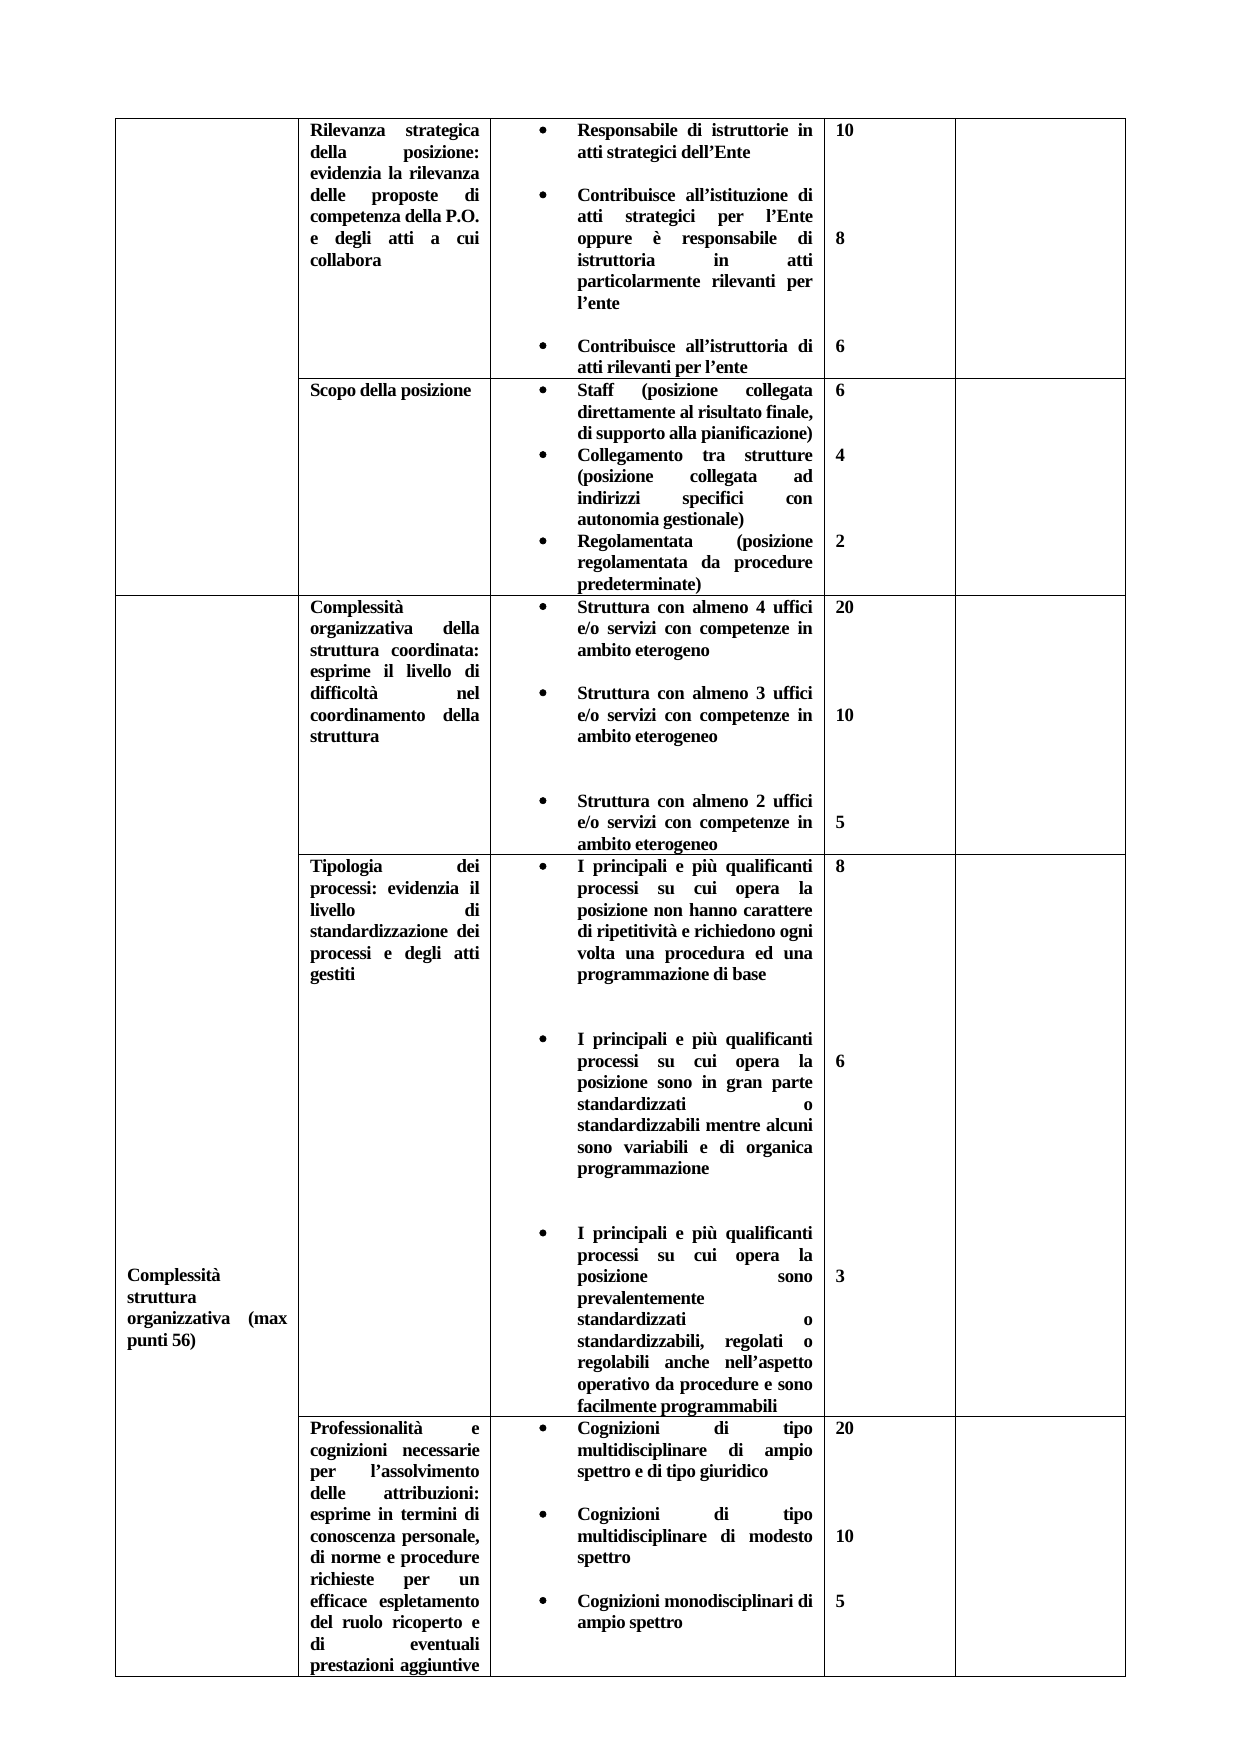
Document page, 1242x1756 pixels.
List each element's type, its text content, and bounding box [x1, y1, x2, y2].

table_cell Tipologia dei processi: evidenzia il livello di standardizzazione dei processi e degli atti gestiti [299, 855, 490, 1416]
table_cell Complessità organizzativa della struttura coordinata: esprime il livello di difficoltà nel coordinamento della struttura [299, 596, 490, 854]
table_cell 20 10 5 [825, 1417, 955, 1676]
table_cell [956, 1417, 1125, 1676]
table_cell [299, 1417, 490, 1676]
table_cell 8 6 3 [825, 855, 955, 1416]
table_cell 20 10 5 [825, 596, 955, 854]
table_cell [956, 119, 1125, 378]
table_cell [956, 855, 1125, 1416]
table_cell Complessità struttura organizzativa (max punti 56) [116, 596, 298, 1676]
table_cell Staff (posizione collegata direttamente al risultato finale, di supporto alla pianificazione) Collegamento tra strutture (posizione collegata ad indirizzi specifici con autonomia gestionale) Regolamentata (posizione regolamentata da procedure predeterminate) [491, 379, 824, 594]
table_cell 10 8 6 [825, 119, 955, 378]
table_cell I principali e più qualificanti processi su cui opera la posizione non hanno carattere di ripetitività e richiedono ogni volta una procedura ed una programmazione di base I principali e più qualificanti processi su cui opera la posizione sono in gran parte standardizzati o standardizzabili mentre alcuni sono variabili e di organica programmazione I principali e più qualificanti processi su cui opera la posizione sono prevalentemente standardizzati o standardizzabili, regolati o regolabili anche nell’aspetto operativo da procedure e sono facilmente programmabili [491, 855, 824, 1416]
table_cell Struttura con almeno 4 uffici e/o servizi con competenze in ambito eterogeno Struttura con almeno 3 uffici e/o servizi con competenze in ambito eterogeneo Struttura con almeno 2 uffici e/o servizi con competenze in ambito eterogeneo [491, 596, 824, 854]
table_cell [956, 379, 1125, 594]
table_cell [491, 1417, 824, 1676]
table_cell Responsabile di istruttorie in atti strategici dell’Ente Contribuisce all’istituzione di atti strategici per l’Ente oppure è responsabile di istruttoria in atti particolarmente rilevanti per l’ente Contribuisce all’istruttoria di atti rilevanti per l’ente [491, 119, 824, 378]
table_cell Rilevanza strategica della posizione: evidenzia la rilevanza delle proposte di competenza della P.O. e degli atti a cui collabora [299, 119, 490, 378]
table_cell Scopo della posizione [299, 379, 490, 594]
table_cell 6 4 2 [825, 379, 955, 594]
table_cell [956, 596, 1125, 854]
